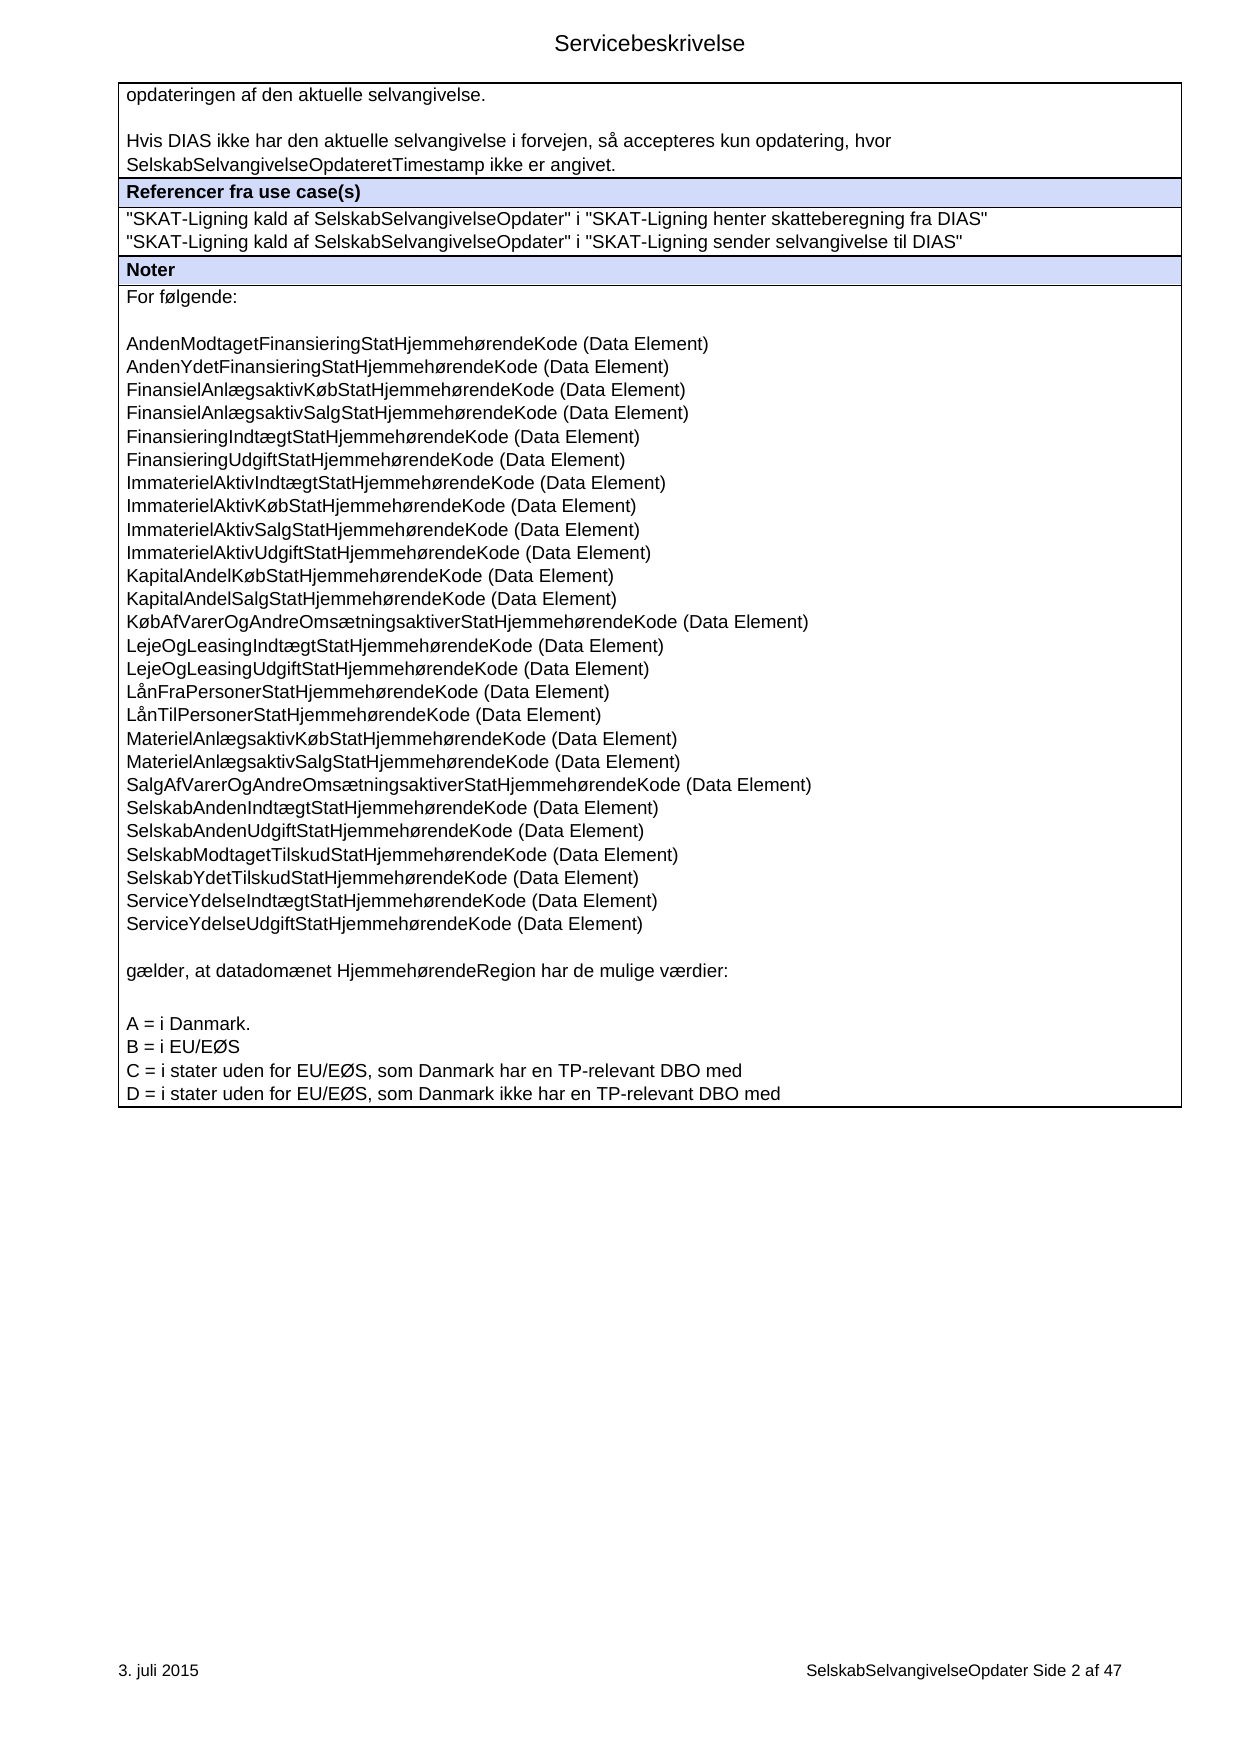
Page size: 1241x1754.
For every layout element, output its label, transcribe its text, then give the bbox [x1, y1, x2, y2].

table_cell Referencer fra use case(s) [119, 179, 1181, 207]
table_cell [119, 84, 1181, 177]
table_cell Noter [119, 257, 1181, 284]
table_cell "SKAT-Ligning kald af SelskabSelvangivelseOpdater" i "SKAT-Ligning henter skatteberegning fra DIAS" "SKAT-Ligning kald af SelskabSelvangivelseOpdater" i "SKAT-Ligning sender selvangivelse til DIAS" [119, 208, 1181, 255]
table_cell For følgende: AndenModtagetFinansieringStatHjemmehørendeKode (Data Element) AndenYdetFinansieringStatHjemmehørendeKode (Data Element) FinansielAnlægsaktivKøbStatHjemmehørendeKode (Data Element) FinansielAnlægsaktivSalgStatHjemmehørendeKode (Data Element) FinansieringIndtægtStatHjemmehørendeKode (Data Element) FinansieringUdgiftStatHjemmehørendeKode (Data Element) ImmaterielAktivIndtægtStatHjemmehørendeKode (Data Element) ImmaterielAktivKøbStatHjemmehørendeKode (Data Element) ImmaterielAktivSalgStatHjemmehørendeKode (Data Element) ImmaterielAktivUdgiftStatHjemmehørendeKode (Data Element) KapitalAndelKøbStatHjemmehørendeKode (Data Element) KapitalAndelSalgStatHjemmehørendeKode (Data Element) KøbAfVarerOgAndreOmsætningsaktiverStatHjemmehørendeKode (Data Element) LejeOgLeasingIndtægtStatHjemmehørendeKode (Data Element) LejeOgLeasingUdgiftStatHjemmehørendeKode (Data Element) LånFraPersonerStatHjemmehørendeKode (Data Element) LånTilPersonerStatHjemmehørendeKode (Data Element) MaterielAnlægsaktivKøbStatHjemmehørendeKode (Data Element) MaterielAnlægsaktivSalgStatHjemmehørendeKode (Data Element) SalgAfVarerOgAndreOmsætningsaktiverStatHjemmehørendeKode (Data Element) SelskabAndenIndtægtStatHjemmehørendeKode (Data Element) SelskabAndenUdgiftStatHjemmehørendeKode (Data Element) SelskabModtagetTilskudStatHjemmehørendeKode (Data Element) SelskabYdetTilskudStatHjemmehørendeKode (Data Element) ServiceYdelseIndtægtStatHjemmehørendeKode (Data Element) ServiceYdelseUdgiftStatHjemmehørendeKode (Data Element) gælder, at datadomænet HjemmehørendeRegion har de mulige værdier: A = i Danmark. B = i EU/EØS C = i stater uden for EU/EØS, som Danmark har en TP-relevant DBO med D = i stater uden for EU/EØS, som Danmark ikke har en TP-relevant DBO med [119, 286, 1181, 1106]
